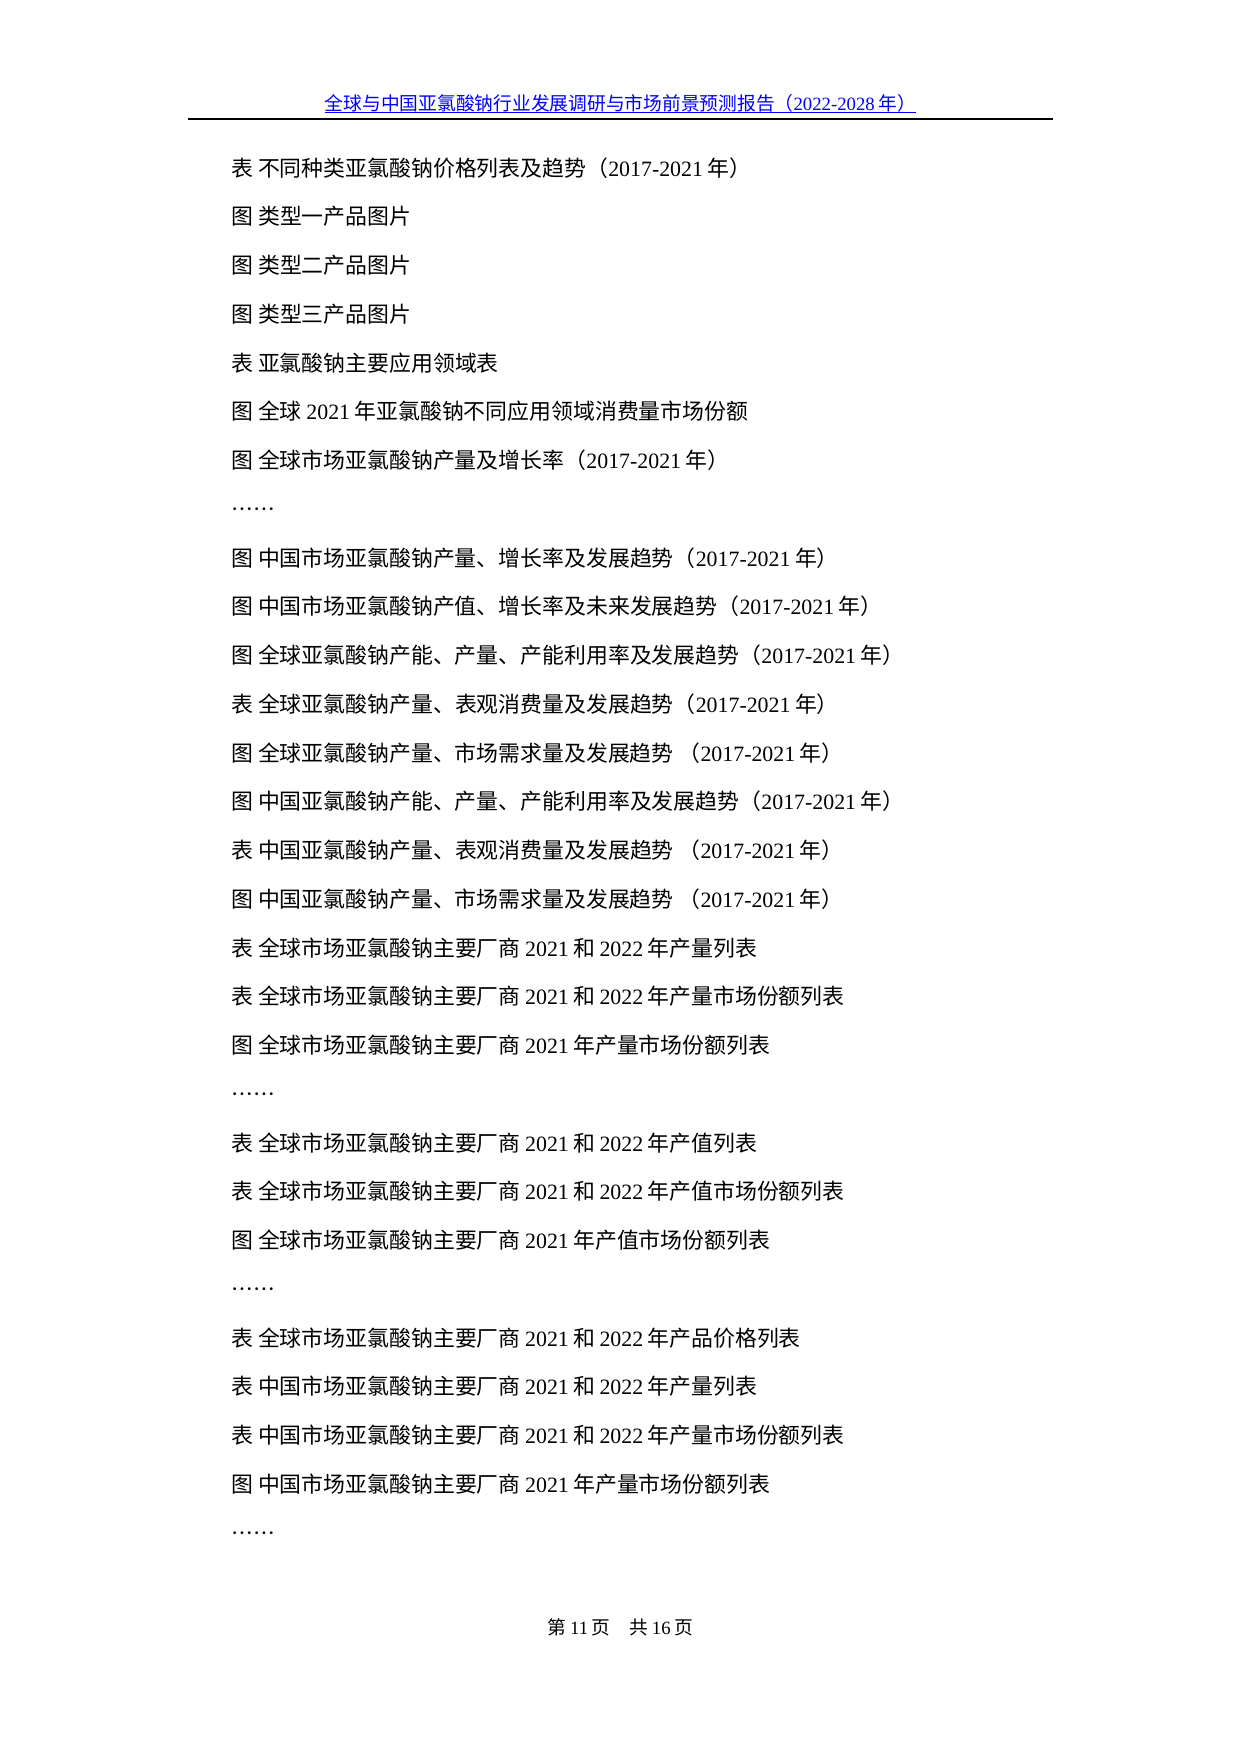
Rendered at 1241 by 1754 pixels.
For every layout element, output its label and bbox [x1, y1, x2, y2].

text [187, 150, 1053, 1548]
